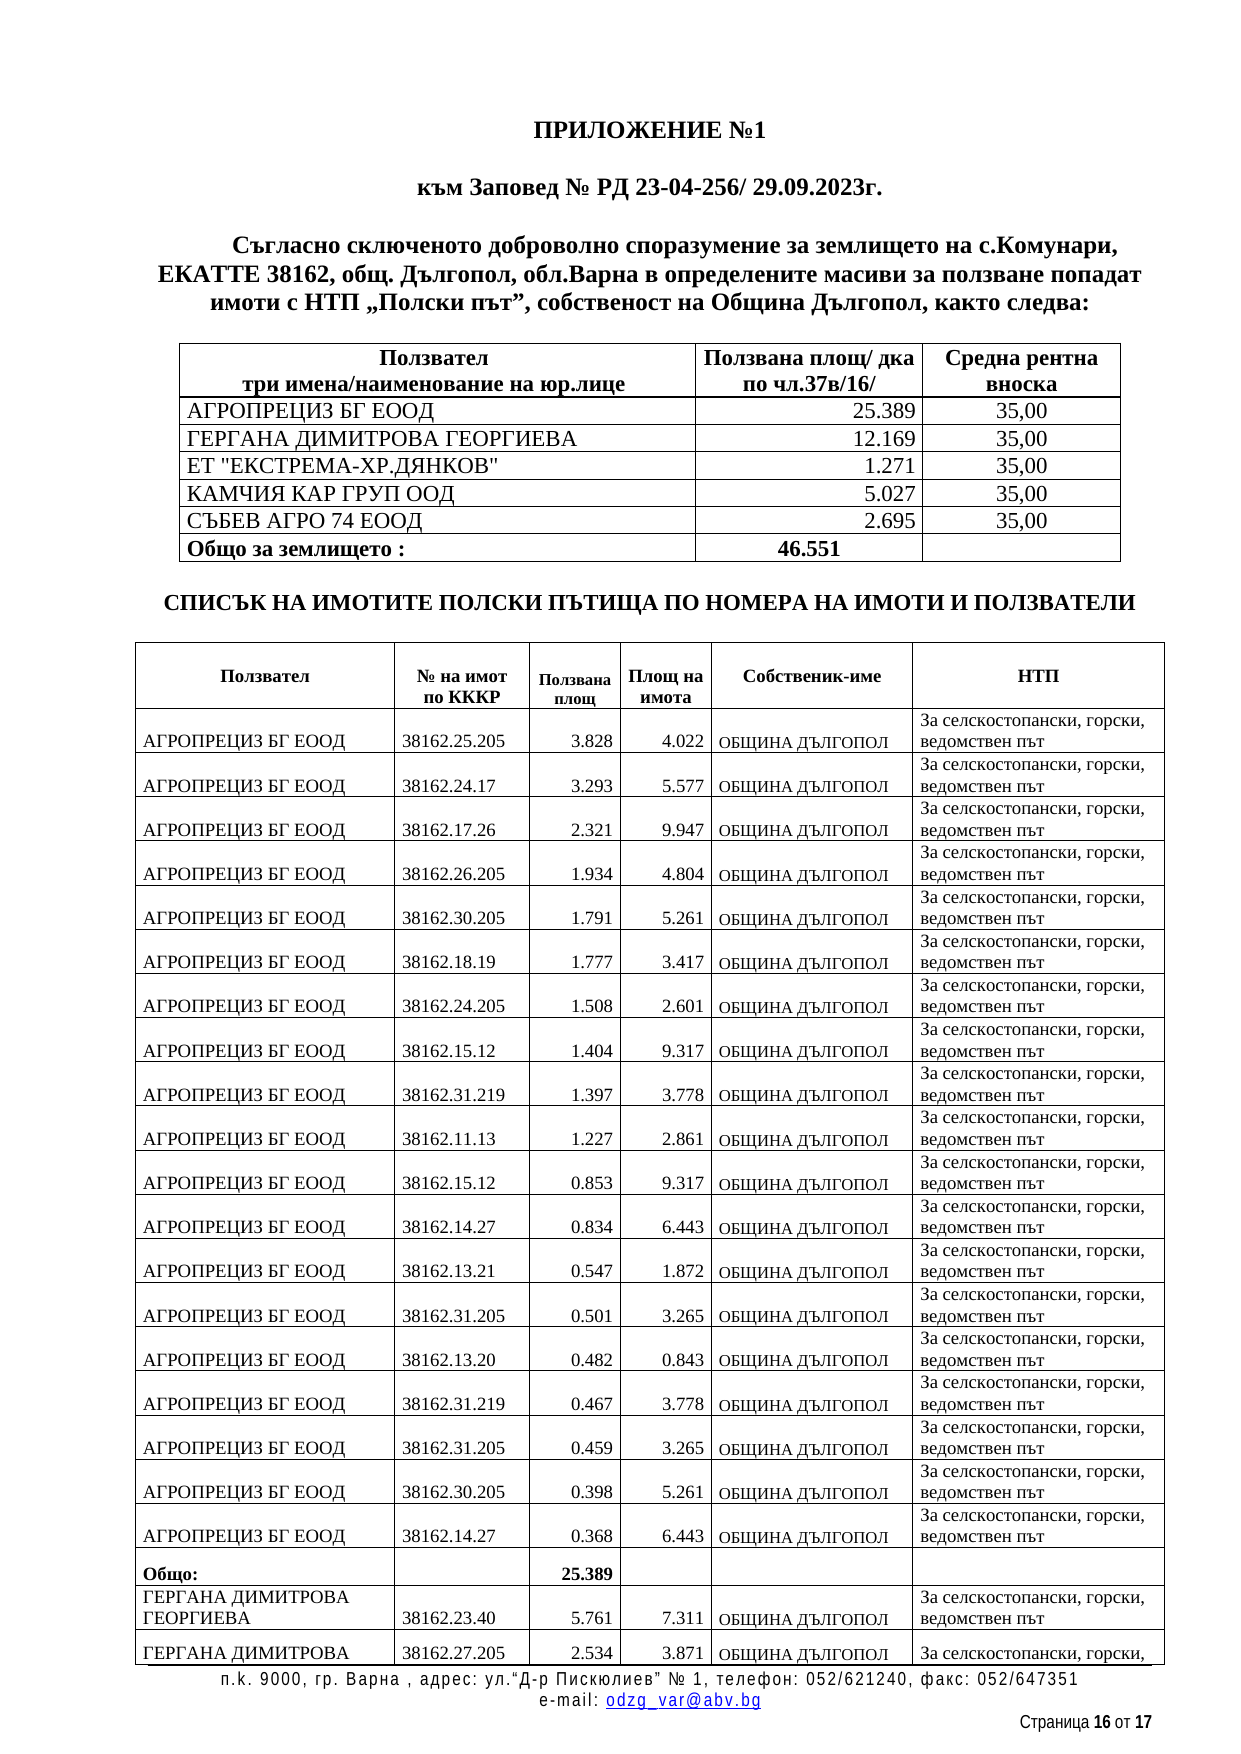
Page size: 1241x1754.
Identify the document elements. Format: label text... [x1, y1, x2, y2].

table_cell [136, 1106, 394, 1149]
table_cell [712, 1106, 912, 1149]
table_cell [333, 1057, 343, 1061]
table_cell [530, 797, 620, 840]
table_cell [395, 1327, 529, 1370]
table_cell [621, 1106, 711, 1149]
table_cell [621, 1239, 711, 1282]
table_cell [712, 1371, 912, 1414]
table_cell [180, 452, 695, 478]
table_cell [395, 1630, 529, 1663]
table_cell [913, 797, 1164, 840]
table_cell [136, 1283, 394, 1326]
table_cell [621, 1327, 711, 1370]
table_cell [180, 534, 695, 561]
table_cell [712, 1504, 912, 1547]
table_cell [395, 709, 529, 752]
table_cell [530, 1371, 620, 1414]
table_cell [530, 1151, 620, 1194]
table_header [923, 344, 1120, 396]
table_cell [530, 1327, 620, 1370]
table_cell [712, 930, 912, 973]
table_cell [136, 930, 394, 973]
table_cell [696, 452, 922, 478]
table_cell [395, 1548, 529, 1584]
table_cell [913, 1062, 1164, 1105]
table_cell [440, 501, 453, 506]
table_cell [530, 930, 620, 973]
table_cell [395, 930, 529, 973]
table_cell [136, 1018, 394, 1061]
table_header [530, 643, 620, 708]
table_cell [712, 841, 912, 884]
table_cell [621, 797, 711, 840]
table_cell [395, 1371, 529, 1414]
text Съгласно сключеното доброволно споразумение за землището на с.Комунари, ЕКАТТЕ 38162, общ. Дългопол, обл.Варна в определените масиви за ползване попадат имоти с НТП „Полски път”, собственост на Община Дългопол, както следва: [148, 230, 1152, 316]
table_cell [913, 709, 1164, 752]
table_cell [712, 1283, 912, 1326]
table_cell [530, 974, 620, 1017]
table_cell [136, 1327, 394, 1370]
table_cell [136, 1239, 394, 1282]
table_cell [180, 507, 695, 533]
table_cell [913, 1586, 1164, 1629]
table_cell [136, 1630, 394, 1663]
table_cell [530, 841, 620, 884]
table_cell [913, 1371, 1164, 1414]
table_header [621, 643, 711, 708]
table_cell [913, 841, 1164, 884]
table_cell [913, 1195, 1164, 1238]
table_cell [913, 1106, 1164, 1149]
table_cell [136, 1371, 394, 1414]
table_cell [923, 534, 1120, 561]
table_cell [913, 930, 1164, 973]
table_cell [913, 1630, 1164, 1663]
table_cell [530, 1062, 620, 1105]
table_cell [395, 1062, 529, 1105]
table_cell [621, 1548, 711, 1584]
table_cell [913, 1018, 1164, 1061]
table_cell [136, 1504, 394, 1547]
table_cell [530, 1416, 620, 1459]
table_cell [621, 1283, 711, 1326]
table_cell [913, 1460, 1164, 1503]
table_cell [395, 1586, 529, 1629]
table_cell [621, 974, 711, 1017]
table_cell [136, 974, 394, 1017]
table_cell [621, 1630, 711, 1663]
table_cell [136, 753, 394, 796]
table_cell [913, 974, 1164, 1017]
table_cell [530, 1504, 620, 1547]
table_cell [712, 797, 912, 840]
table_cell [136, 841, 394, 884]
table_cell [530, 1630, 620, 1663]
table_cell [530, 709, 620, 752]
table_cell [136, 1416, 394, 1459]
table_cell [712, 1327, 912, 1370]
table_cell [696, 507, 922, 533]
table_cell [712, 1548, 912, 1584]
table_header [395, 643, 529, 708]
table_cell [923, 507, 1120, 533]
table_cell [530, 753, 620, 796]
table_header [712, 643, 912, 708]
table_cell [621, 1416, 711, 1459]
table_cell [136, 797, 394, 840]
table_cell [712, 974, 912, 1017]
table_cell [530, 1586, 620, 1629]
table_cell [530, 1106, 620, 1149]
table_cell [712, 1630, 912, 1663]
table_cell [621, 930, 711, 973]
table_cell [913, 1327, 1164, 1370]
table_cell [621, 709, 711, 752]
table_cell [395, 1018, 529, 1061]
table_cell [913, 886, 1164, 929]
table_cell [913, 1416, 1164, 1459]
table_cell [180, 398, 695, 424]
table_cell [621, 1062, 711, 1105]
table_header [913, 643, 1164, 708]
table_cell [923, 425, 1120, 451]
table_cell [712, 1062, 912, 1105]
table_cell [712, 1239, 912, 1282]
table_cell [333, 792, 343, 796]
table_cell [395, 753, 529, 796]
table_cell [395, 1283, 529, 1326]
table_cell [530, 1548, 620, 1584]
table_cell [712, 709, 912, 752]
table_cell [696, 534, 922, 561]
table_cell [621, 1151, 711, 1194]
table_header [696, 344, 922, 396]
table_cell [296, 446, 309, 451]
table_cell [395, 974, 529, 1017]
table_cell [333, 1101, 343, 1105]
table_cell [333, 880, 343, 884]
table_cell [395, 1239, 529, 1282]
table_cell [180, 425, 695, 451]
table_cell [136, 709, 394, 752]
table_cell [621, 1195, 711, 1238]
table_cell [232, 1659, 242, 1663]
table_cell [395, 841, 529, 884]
text към Заповед № РД 23-04-256/ 29.09.2023г. [148, 172, 1152, 201]
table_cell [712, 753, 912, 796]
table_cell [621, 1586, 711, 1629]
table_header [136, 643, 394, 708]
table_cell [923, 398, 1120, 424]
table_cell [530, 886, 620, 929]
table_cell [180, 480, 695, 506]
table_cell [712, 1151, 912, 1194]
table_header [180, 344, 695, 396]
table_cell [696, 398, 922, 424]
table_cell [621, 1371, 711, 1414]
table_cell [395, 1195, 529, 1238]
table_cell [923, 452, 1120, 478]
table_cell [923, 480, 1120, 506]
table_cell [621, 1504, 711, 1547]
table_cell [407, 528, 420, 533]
text СПИСЪК НА ИМОТИТЕ ПОЛСКИ ПЪТИЩА ПО НОМЕРА НА ИМОТИ И ПОЛЗВАТЕЛИ [148, 589, 1152, 615]
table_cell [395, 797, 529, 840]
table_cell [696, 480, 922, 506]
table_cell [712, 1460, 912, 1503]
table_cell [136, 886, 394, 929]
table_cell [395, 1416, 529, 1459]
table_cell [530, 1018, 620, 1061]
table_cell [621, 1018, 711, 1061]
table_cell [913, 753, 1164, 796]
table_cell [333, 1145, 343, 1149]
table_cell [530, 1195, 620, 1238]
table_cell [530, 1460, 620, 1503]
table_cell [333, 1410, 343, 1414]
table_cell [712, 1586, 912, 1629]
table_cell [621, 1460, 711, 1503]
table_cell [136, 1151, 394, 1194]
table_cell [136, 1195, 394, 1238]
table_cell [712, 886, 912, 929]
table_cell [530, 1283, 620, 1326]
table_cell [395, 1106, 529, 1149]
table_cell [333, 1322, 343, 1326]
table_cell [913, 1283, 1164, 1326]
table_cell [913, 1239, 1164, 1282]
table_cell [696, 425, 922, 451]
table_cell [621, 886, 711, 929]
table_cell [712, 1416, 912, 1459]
text ПРИЛОЖЕНИЕ №1 [148, 115, 1152, 144]
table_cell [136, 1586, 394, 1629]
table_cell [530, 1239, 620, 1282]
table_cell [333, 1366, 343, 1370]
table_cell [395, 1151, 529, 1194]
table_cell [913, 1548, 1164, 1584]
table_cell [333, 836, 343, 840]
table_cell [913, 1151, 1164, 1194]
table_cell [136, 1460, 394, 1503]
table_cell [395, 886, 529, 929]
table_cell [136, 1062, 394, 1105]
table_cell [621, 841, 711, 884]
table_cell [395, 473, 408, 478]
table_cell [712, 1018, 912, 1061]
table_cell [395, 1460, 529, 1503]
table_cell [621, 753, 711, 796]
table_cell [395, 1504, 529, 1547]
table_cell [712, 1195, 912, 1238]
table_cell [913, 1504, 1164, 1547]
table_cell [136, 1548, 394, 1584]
